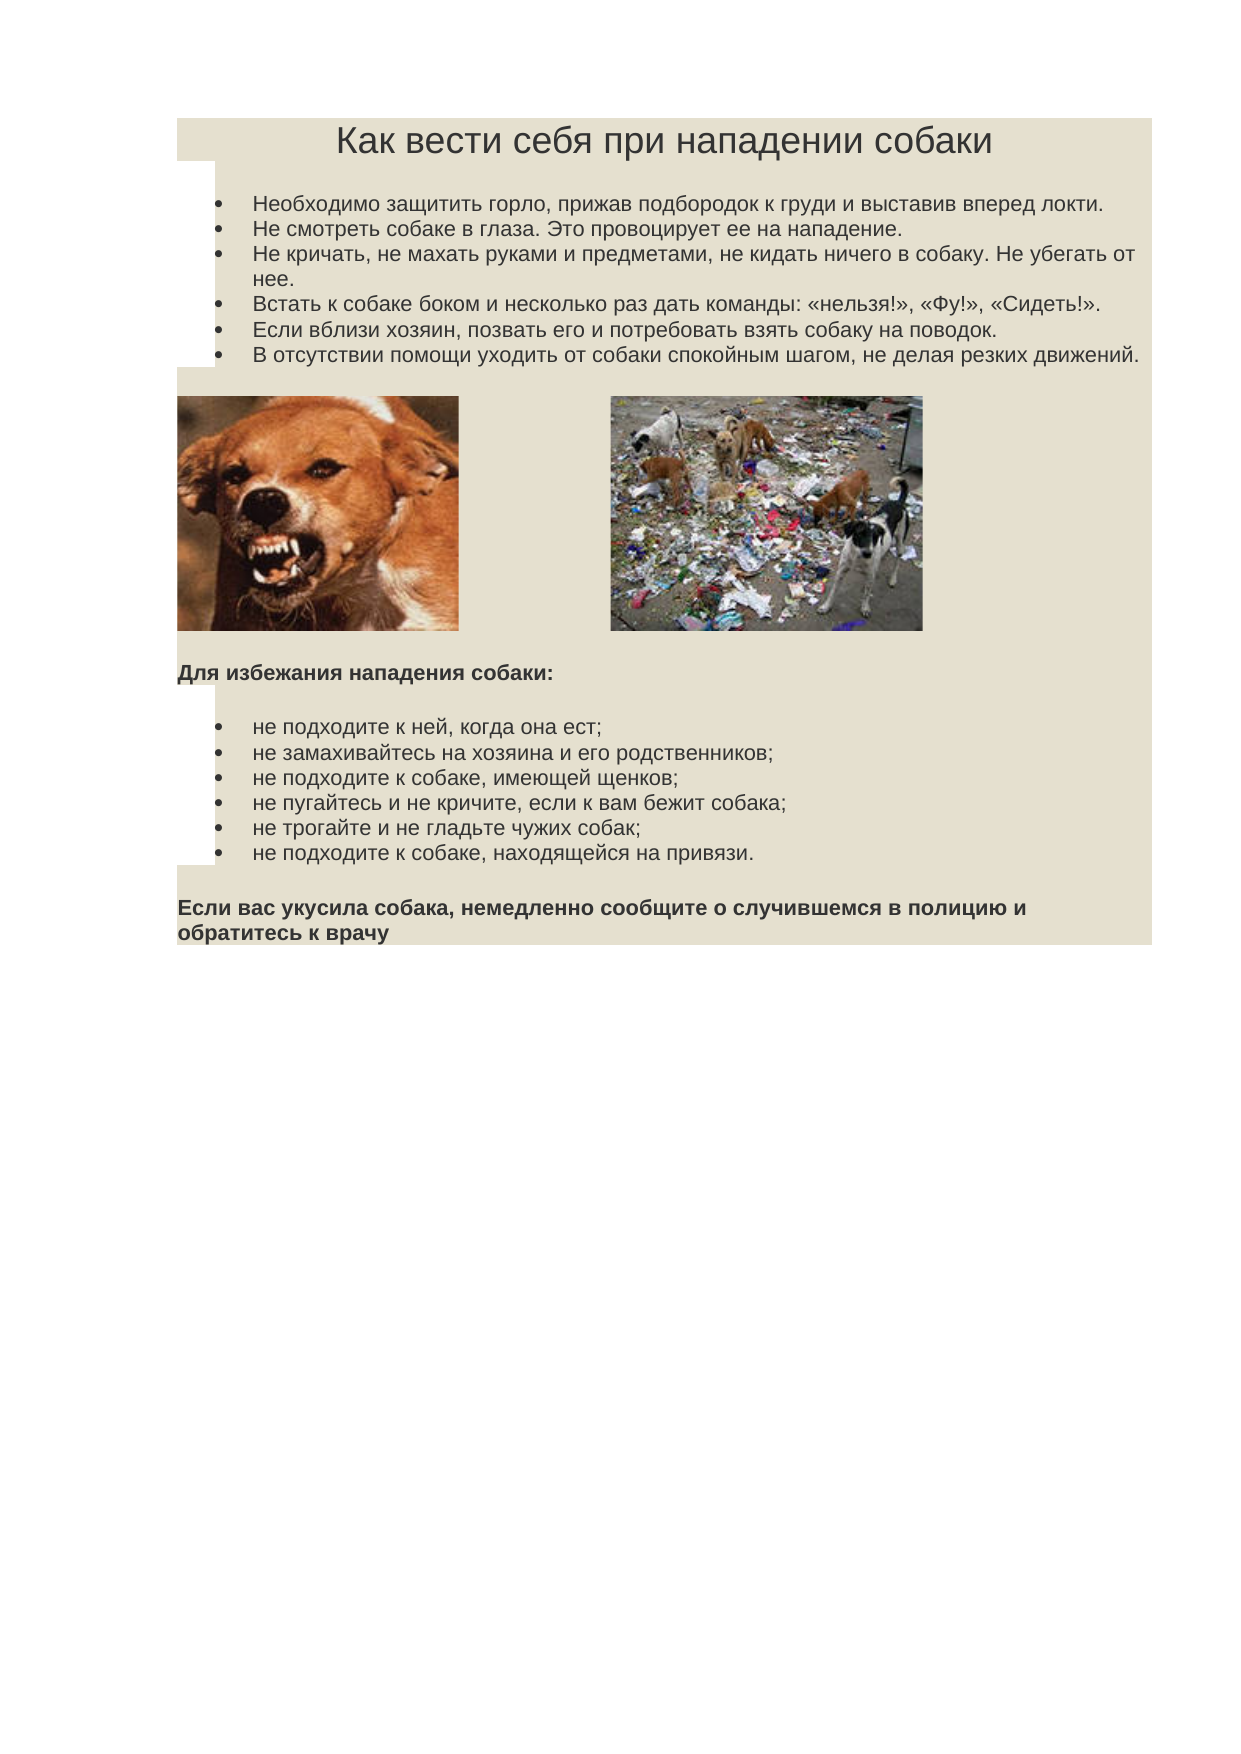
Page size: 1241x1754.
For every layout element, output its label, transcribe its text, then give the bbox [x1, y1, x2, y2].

list не подходите к собаке, имеющей щенков; [215, 765, 1152, 790]
picture [177, 396, 459, 631]
text Если вас укусила собака, немедленно сообщите о случившемся в полицию и обратитесь к врачу [177, 895, 1152, 945]
list не пугайтесь и не кричите, если к вам бежит собака; [215, 790, 1152, 815]
list не трогайте и не гладьте чужих собак; [215, 815, 1152, 840]
list Не кричать, не махать руками и предметами, не кидать ничего в собаку. Не убегать от нее. [215, 241, 1152, 291]
text Для избежания нападения собаки: [177, 660, 1152, 685]
text Как вести себя при нападении собаки [177, 118, 1152, 161]
list Встать к собаке боком и несколько раз дать команды: «нельзя!», «Фу!», «Сидеть!». [215, 291, 1152, 316]
list Не смотреть собаке в глаза. Это провоцирует ее на нападение. [215, 216, 1152, 241]
picture [610, 396, 923, 631]
list Необходимо защитить горло, прижав подбородок к груди и выставив вперед локти. [215, 190, 1152, 216]
list В отсутствии помощи уходить от собаки спокойным шагом, не делая резких движений. [215, 342, 1152, 367]
list Если вблизи хозяин, позвать его и потребовать взять собаку на поводок. [215, 316, 1152, 342]
list не подходите к ней, когда она ест; [215, 714, 1152, 739]
list не замахивайтесь на хозяина и его родственников; [215, 739, 1152, 765]
list не подходите к собаке, находящейся на привязи. [215, 840, 1152, 866]
